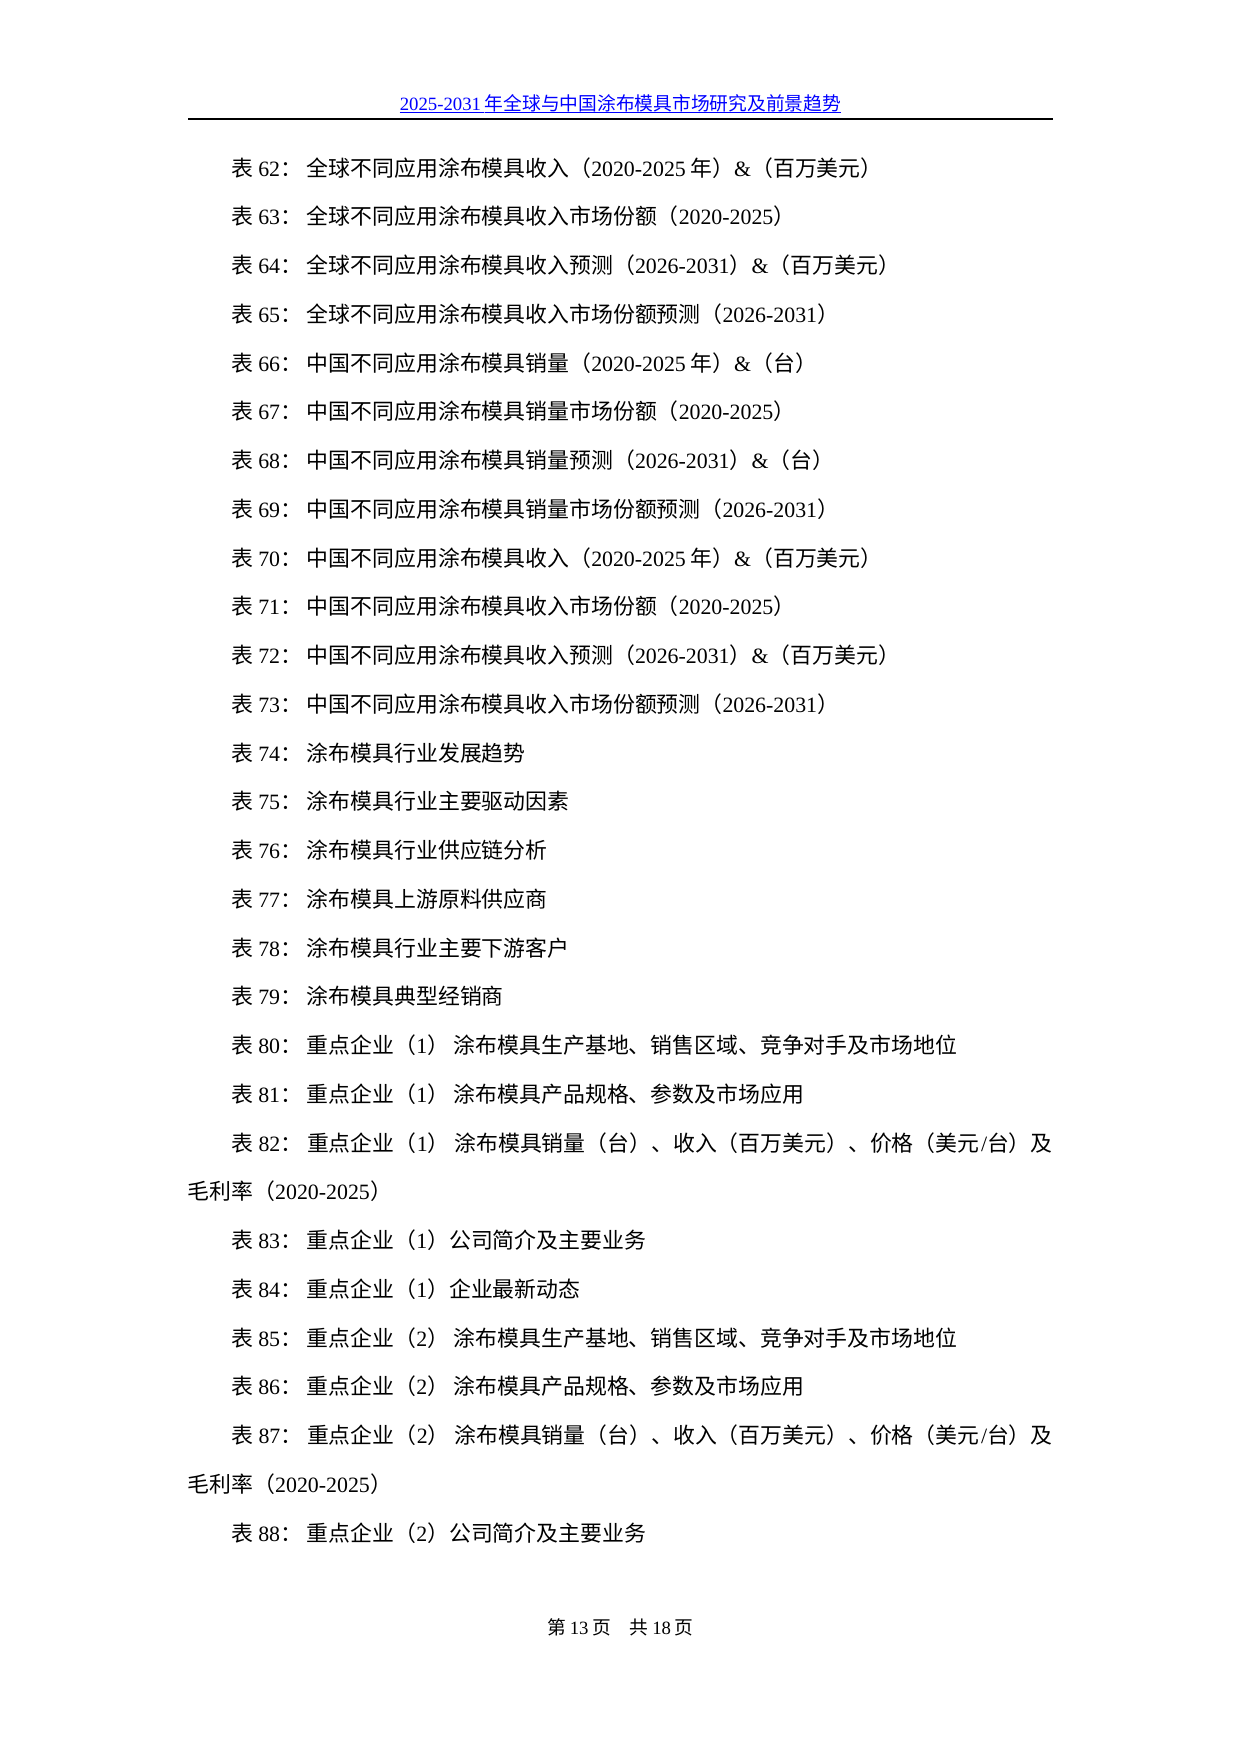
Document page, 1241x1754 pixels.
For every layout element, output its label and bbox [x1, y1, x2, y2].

text [187, 150, 1053, 1548]
